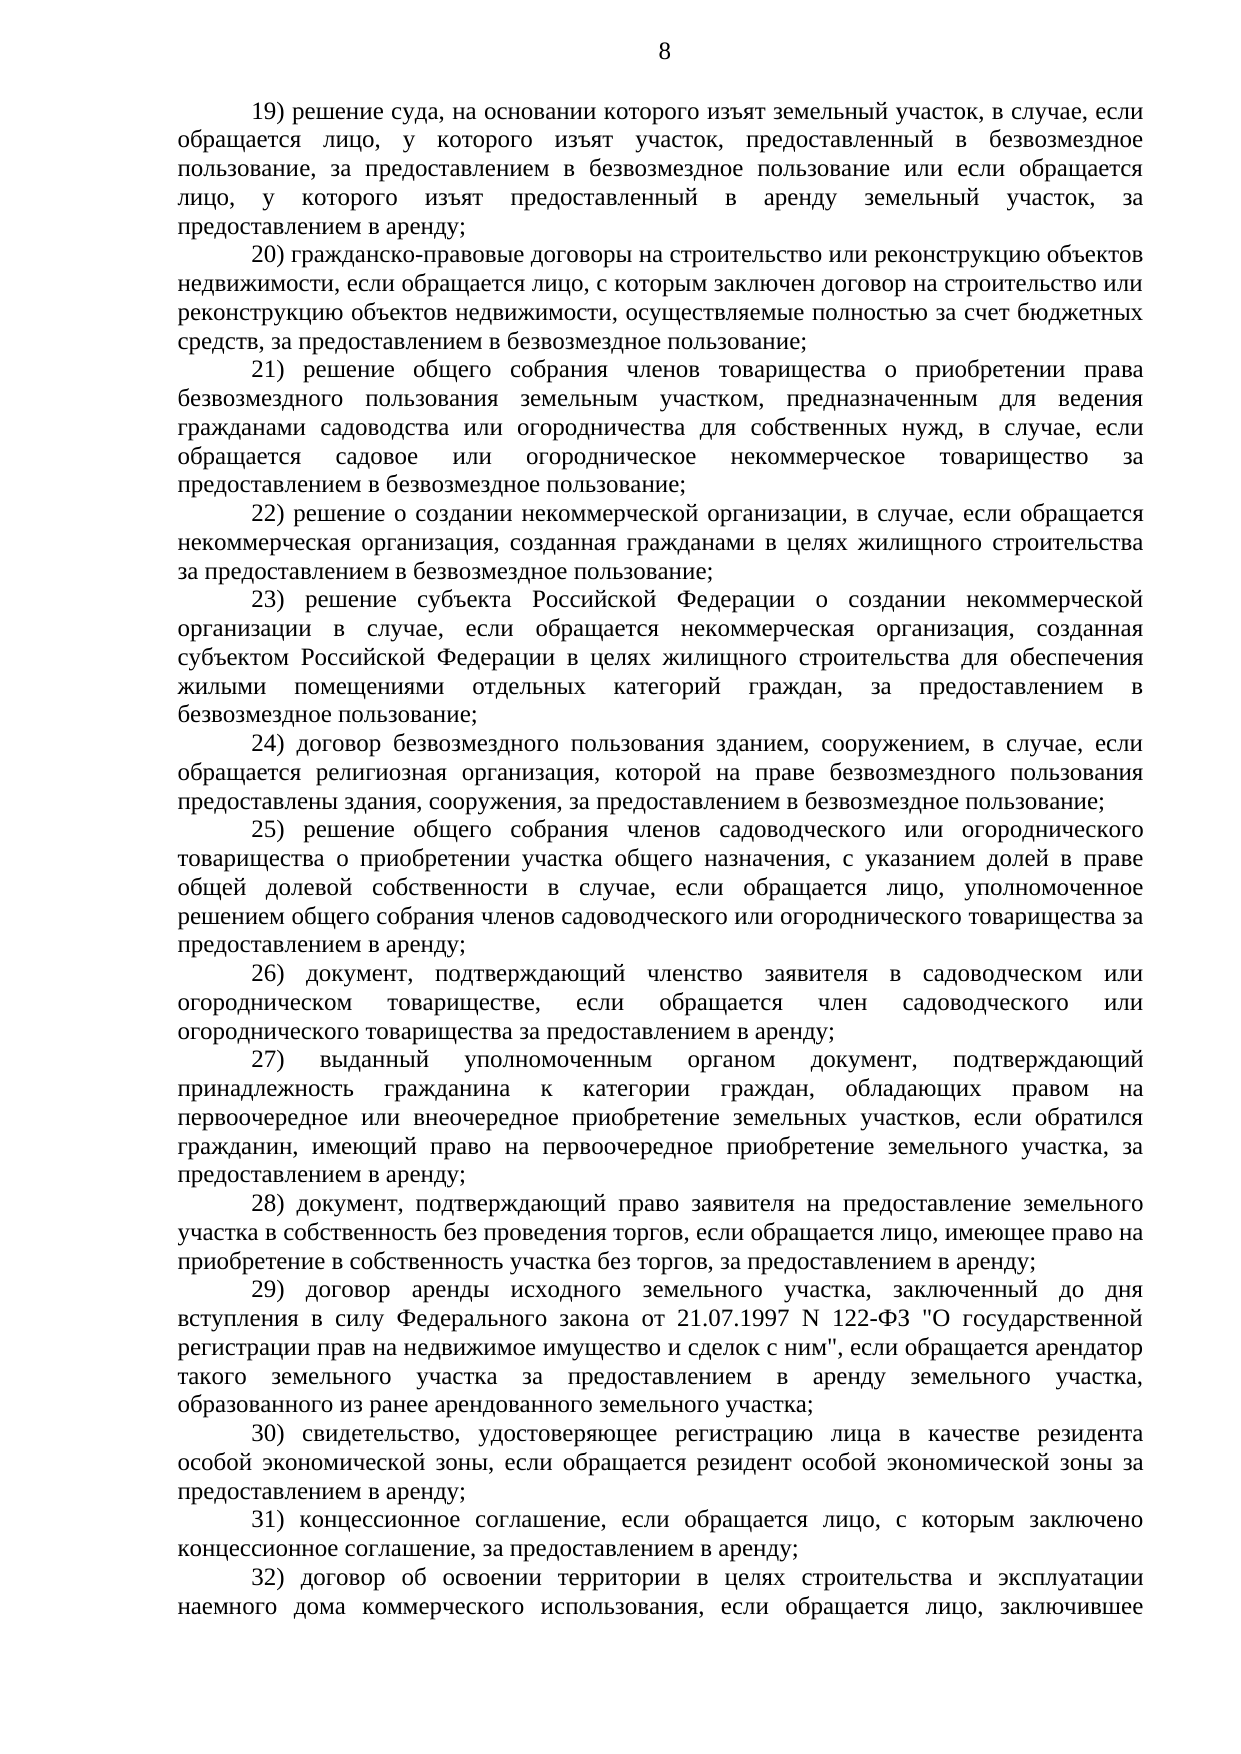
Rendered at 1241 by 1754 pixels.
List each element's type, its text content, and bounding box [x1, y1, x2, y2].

text 26) документ, подтверждающий членство заявителя в садоводческом или огородническом товариществе, если обращается член садоводческого или огороднического товарищества за предоставлением в аренду; [177, 958, 1144, 1044]
text 28) документ, подтверждающий право заявителя на предоставление земельного участка в собственность без проведения торгов, если обращается лицо, имеющее право на приобретение в собственность участка без торгов, за предоставлением в аренду; [177, 1188, 1144, 1274]
text 30) свидетельство, удостоверяющее регистрацию лица в качестве резидента особой экономической зоны, если обращается резидент особой экономической зоны за предоставлением в аренду; [177, 1418, 1144, 1504]
text 25) решение общего собрания членов садоводческого или огороднического товарищества о приобретении участка общего назначения, с указанием долей в праве общей долевой собственности в случае, если обращается лицо, уполномоченное решением общего собрания членов садоводческого или огороднического товарищества за предоставлением в аренду; [177, 814, 1144, 958]
text 20) гражданско-правовые договоры на строительство или реконструкцию объектов недвижимости, если обращается лицо, с которым заключен договор на строительство или реконструкцию объектов недвижимости, осуществляемые полностью за счет бюджетных средств, за предоставлением в безвозмездное пользование; [177, 239, 1144, 354]
text 29) договор аренды исходного земельного участка, заключенный до дня вступления в силу Федерального закона от 21.07.1997 N 122-ФЗ "О государственной регистрации прав на недвижимое имущество и сделок с ним", если обращается арендатор такого земельного участка за предоставлением в аренду земельного участка, образованного из ранее арендованного земельного участка; [177, 1274, 1144, 1418]
text 21) решение общего собрания членов товарищества о приобретении права безвозмездного пользования земельным участком, предназначенным для ведения гражданами садоводства или огородничества для собственных нужд, в случае, если обращается садовое или огородническое некоммерческое товарищество за предоставлением в безвозмездное пользование; [177, 354, 1144, 498]
text 27) выданный уполномоченным органом документ, подтверждающий принадлежность гражданина к категории граждан, обладающих правом на первоочередное или внеочередное приобретение земельных участков, если обратился гражданин, имеющий право на первоочередное приобретение земельного участка, за предоставлением в аренду; [177, 1044, 1144, 1188]
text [177, 1562, 1144, 1619]
text 23) решение субъекта Российской Федерации о создании некоммерческой организации в случае, если обращается некоммерческая организация, созданная субъектом Российской Федерации в целях жилищного строительства для обеспечения жилыми помещениями отдельных категорий граждан, за предоставлением в безвозмездное пользование; [177, 584, 1144, 728]
text 31) концессионное соглашение, если обращается лицо, с которым заключено концессионное соглашение, за предоставлением в аренду; [177, 1504, 1144, 1562]
text 24) договор безвозмездного пользования зданием, сооружением, в случае, если обращается религиозная организация, которой на праве безвозмездного пользования предоставлены здания, сооружения, за предоставлением в безвозмездное пользование; [177, 728, 1144, 814]
text 22) решение о создании некоммерческой организации, в случае, если обращается некоммерческая организация, созданная гражданами в целях жилищного строительства за предоставлением в безвозмездное пользование; [177, 498, 1144, 584]
text 19) решение суда, на основании которого изъят земельный участок, в случае, если обращается лицо, у которого изъят участок, предоставленный в безвозмездное пользование, за предоставлением в безвозмездное пользование или если обращается лицо, у которого изъят предоставленный в аренду земельный участок, за предоставлением в аренду; [177, 96, 1144, 239]
